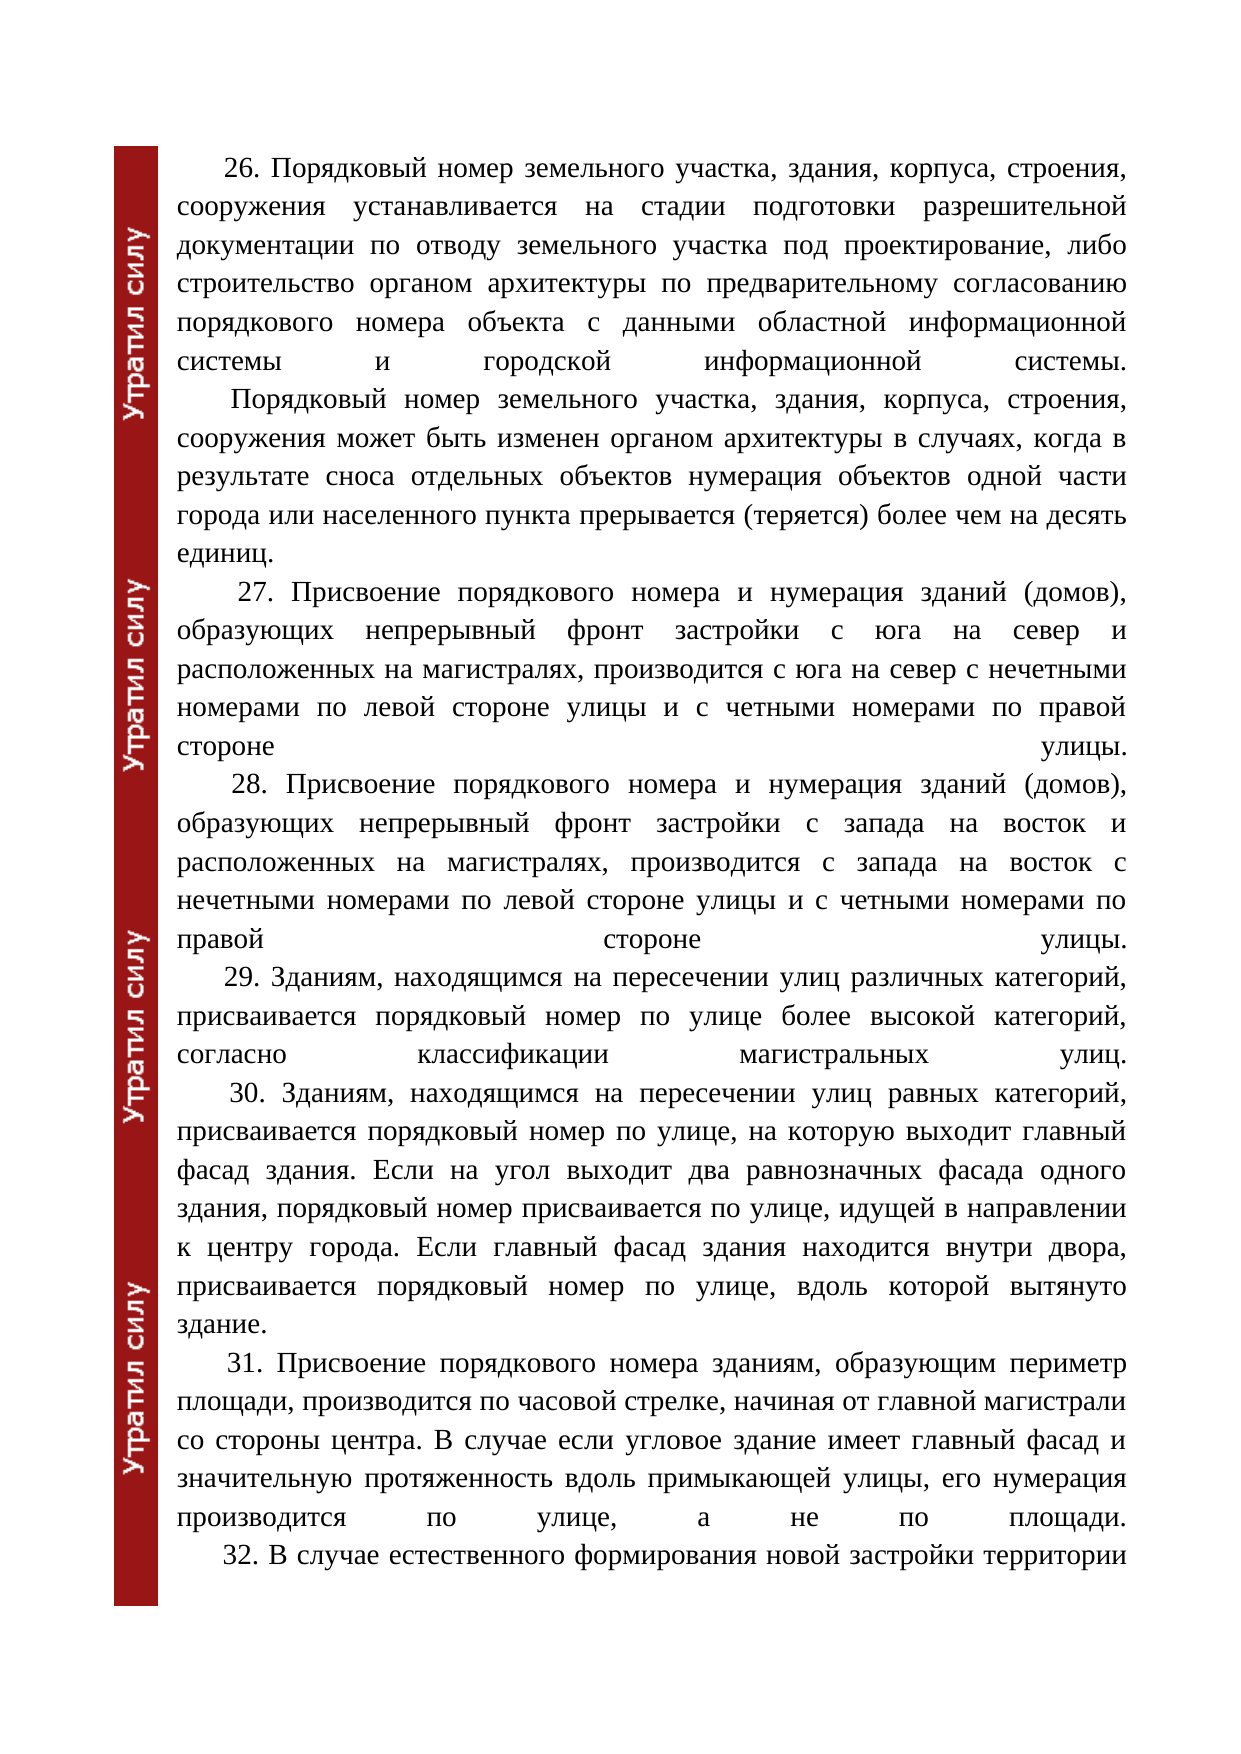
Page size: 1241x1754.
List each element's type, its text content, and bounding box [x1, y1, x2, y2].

picture [114, 1571, 158, 1606]
picture [114, 146, 158, 150]
